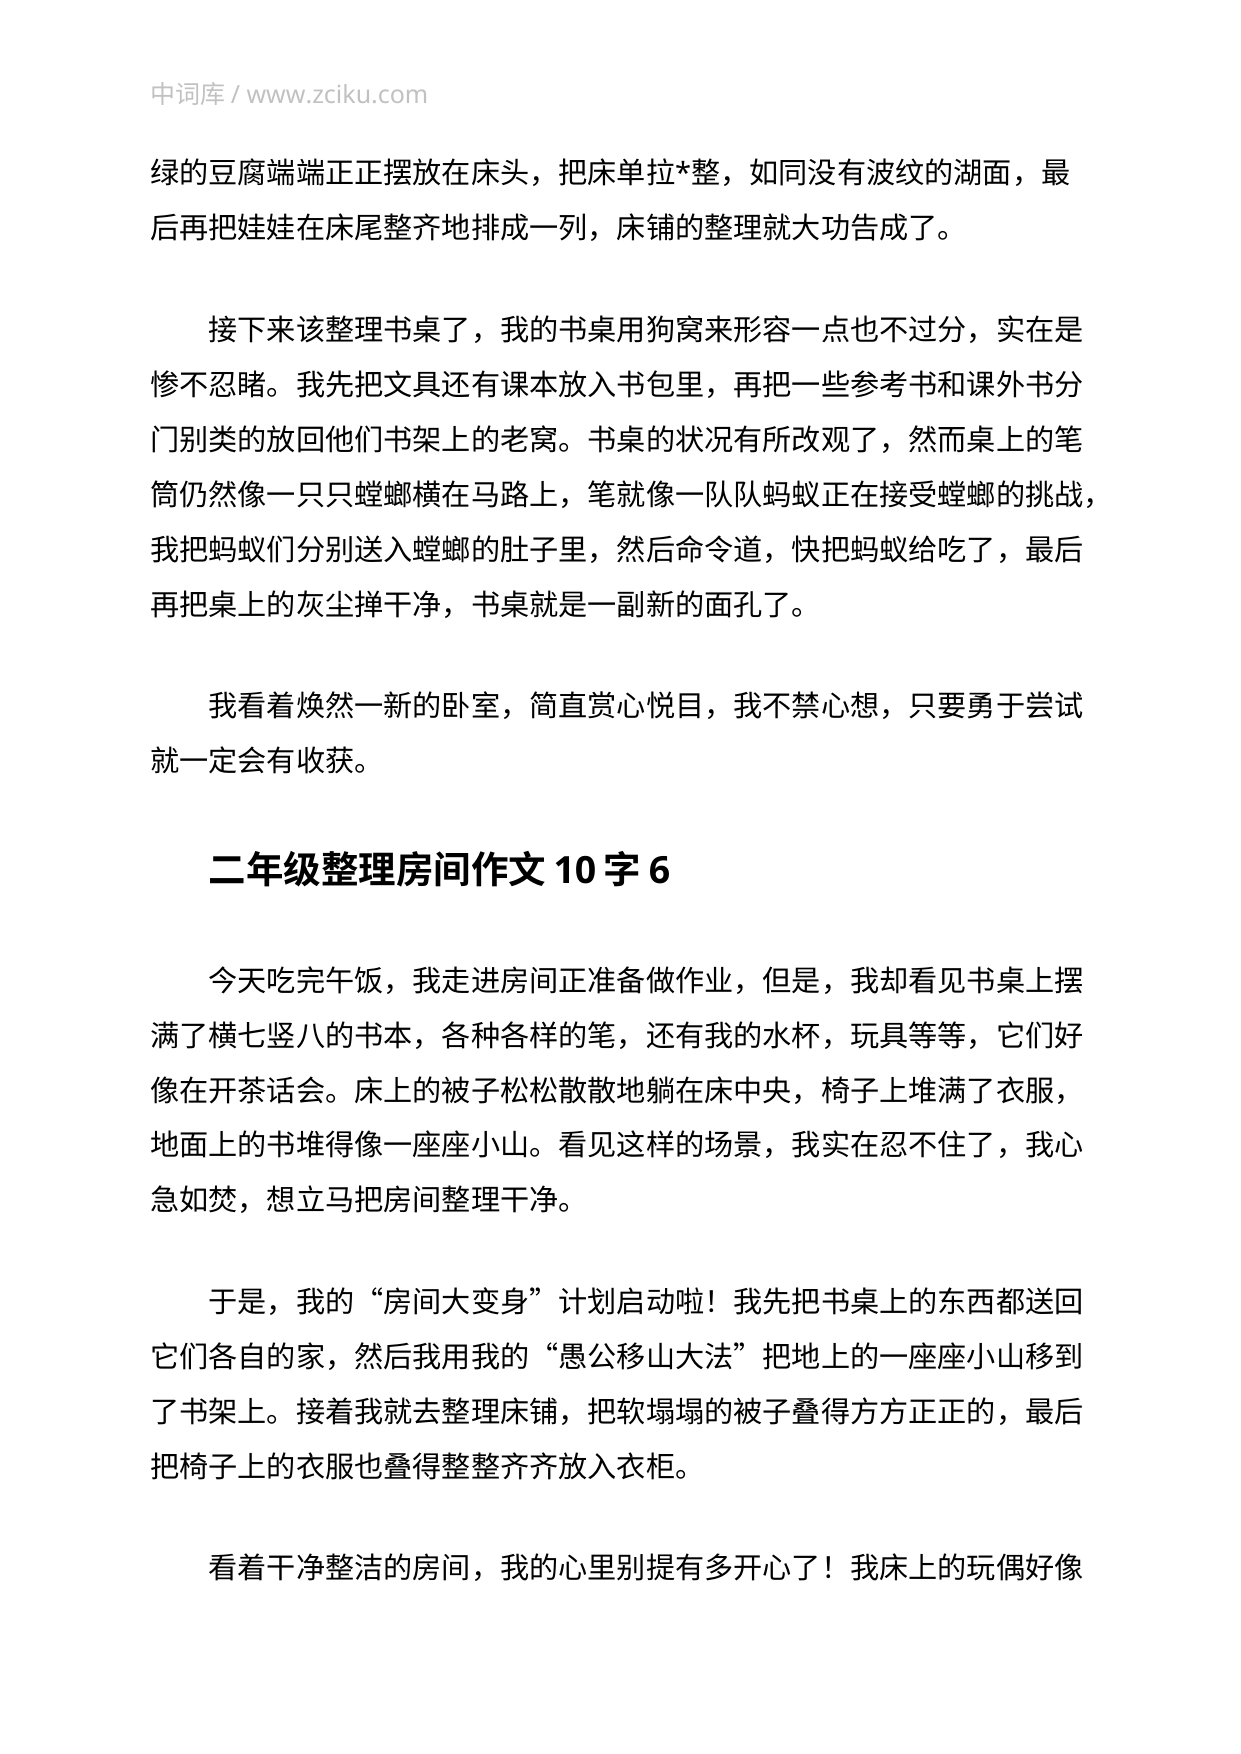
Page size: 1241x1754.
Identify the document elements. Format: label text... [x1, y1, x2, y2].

text 于是，我的“房间大变身”计划启动啦！我先把书桌上的东西都送回它们各自的家，然后我用我的“愚公移山大法”把地上的一座座小山移到了书架上。接着我就去整理床铺，把软塌塌的被子叠得方方正正的，最后把椅子上的衣服也叠得整整齐齐放入衣柜。 [150, 1279, 1090, 1486]
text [150, 1545, 1090, 1587]
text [150, 150, 1090, 247]
text 今天吃完午饭，我走进房间正准备做作业，但是，我却看见书桌上摆满了横七竖八的书本，各种各样的笔，还有我的水杯，玩具等等，它们好像在开茶话会。床上的被子松松散散地躺在床中央，椅子上堆满了衣服，地面上的书堆得像一座座小山。看见这样的场景，我实在忍不住了，我心急如焚，想立马把房间整理干净。 [150, 957, 1090, 1219]
text 二年级整理房间作文10字6 [150, 840, 1090, 894]
text 我看着焕然一新的卧室，简直赏心悦目，我不禁心想，只要勇于尝试就一定会有收获。 [150, 683, 1090, 780]
text 接下来该整理书桌了，我的书桌用狗窝来形容一点也不过分，实在是惨不忍睹。我先把文具还有课本放入书包里，再把一些参考书和课外书分门别类的放回他们书架上的老窝。书桌的状况有所改观了，然而桌上的笔筒仍然像一只只螳螂横在马路上，笔就像一队队蚂蚁正在接受螳螂的挑战，我把蚂蚁们分别送入螳螂的肚子里，然后命令道，快把蚂蚁给吃了，最后再把桌上的灰尘掸干净，书桌就是一副新的面孔了。 [150, 307, 1090, 623]
